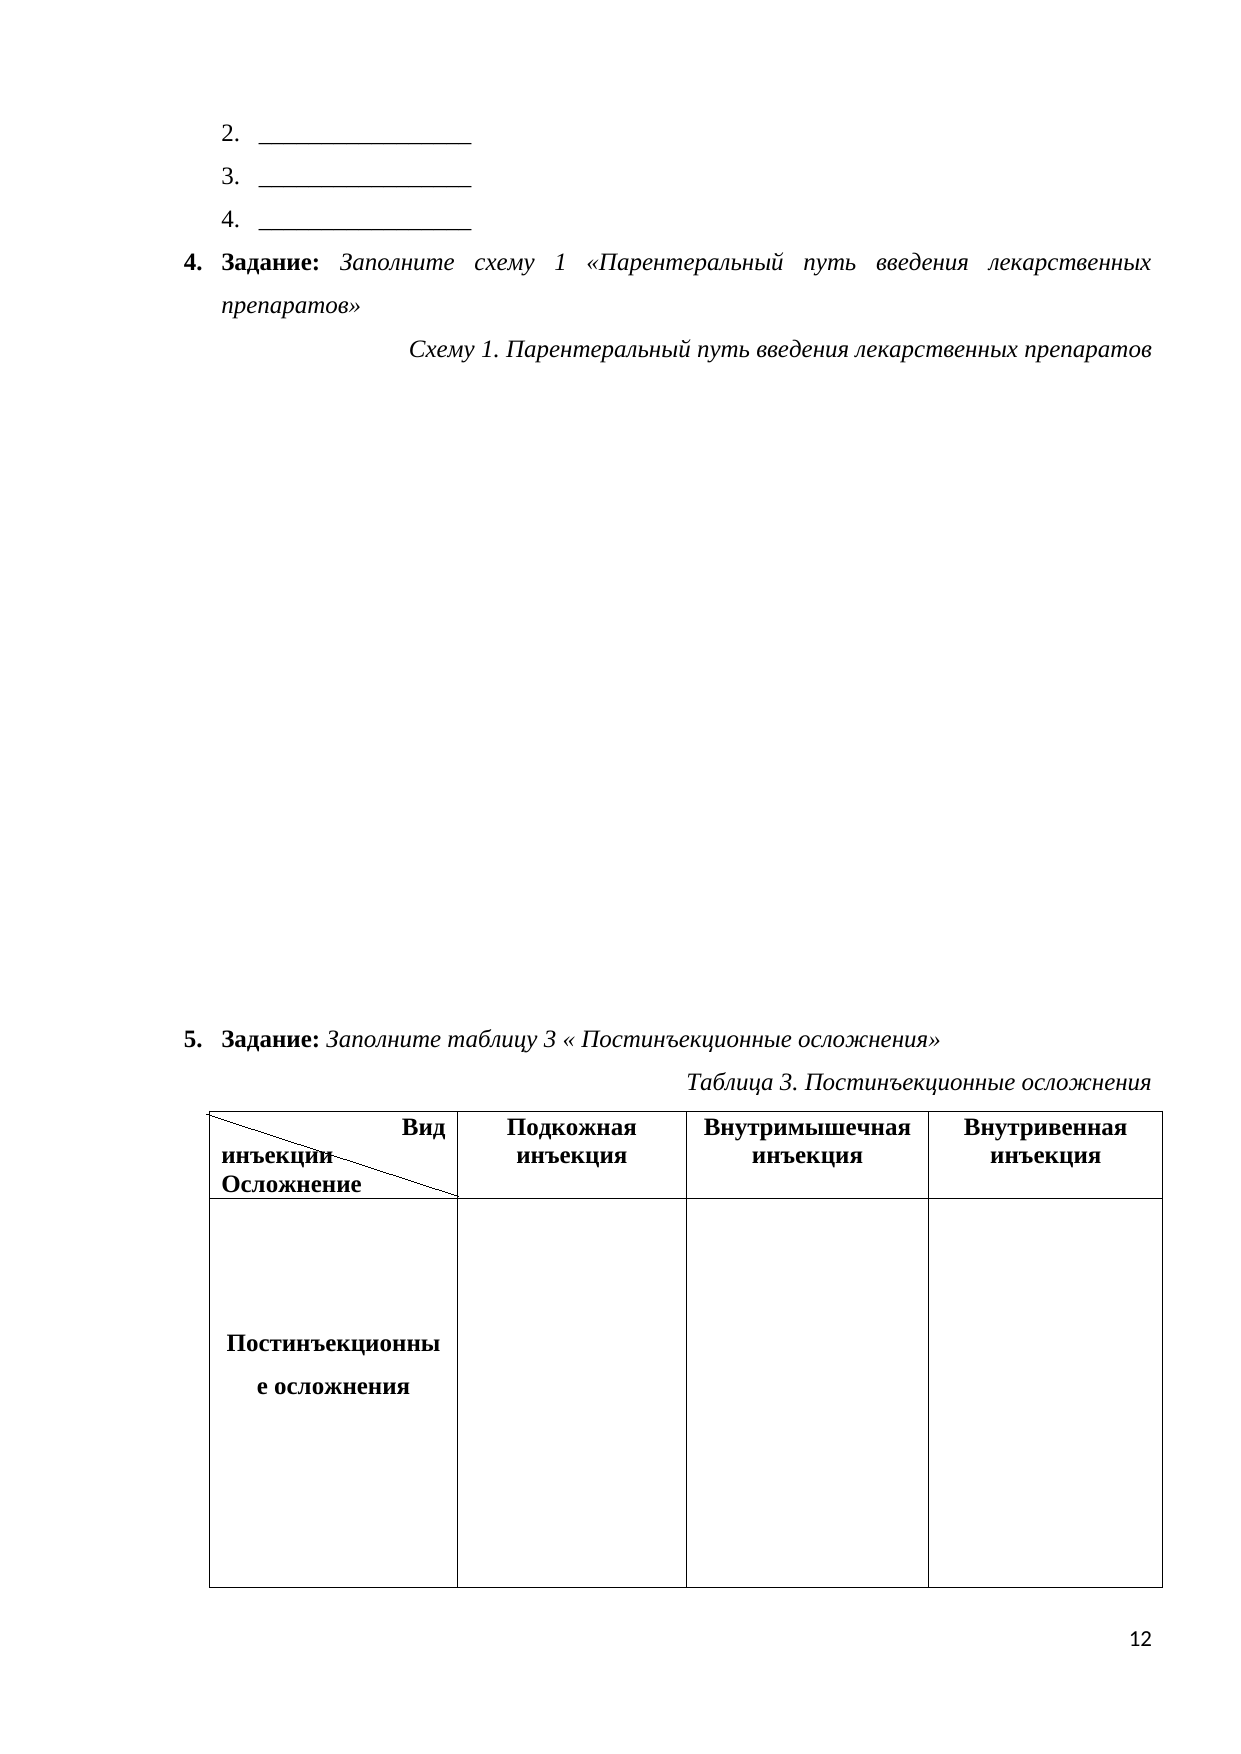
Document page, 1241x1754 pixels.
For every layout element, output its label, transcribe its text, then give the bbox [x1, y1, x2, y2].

table_header Подкожная инъекция [458, 1112, 686, 1198]
table_cell [458, 1199, 686, 1587]
list Задание: Заполните схему 1 «Парентеральный путь введения лекарственных препаратов» [183, 247, 1152, 319]
table_header Вид инъекции Осложнение [210, 1112, 457, 1198]
table_header Внутримышечная инъекция [687, 1112, 928, 1198]
list _________________ [221, 118, 1152, 147]
list _________________ [221, 204, 1152, 233]
table_cell [687, 1199, 928, 1587]
list _________________ [221, 161, 1152, 190]
list Таблица 3. Постинъекционные осложнения [221, 1067, 1152, 1096]
list Задание: Заполните таблицу 3 « Постинъекционные осложнения» [183, 1024, 1152, 1053]
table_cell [210, 1199, 457, 1587]
list Схему 1. Парентеральный путь введения лекарственных препаратов [221, 334, 1152, 362]
table_header Внутривенная инъекция [929, 1112, 1162, 1198]
table_cell [929, 1199, 1162, 1587]
